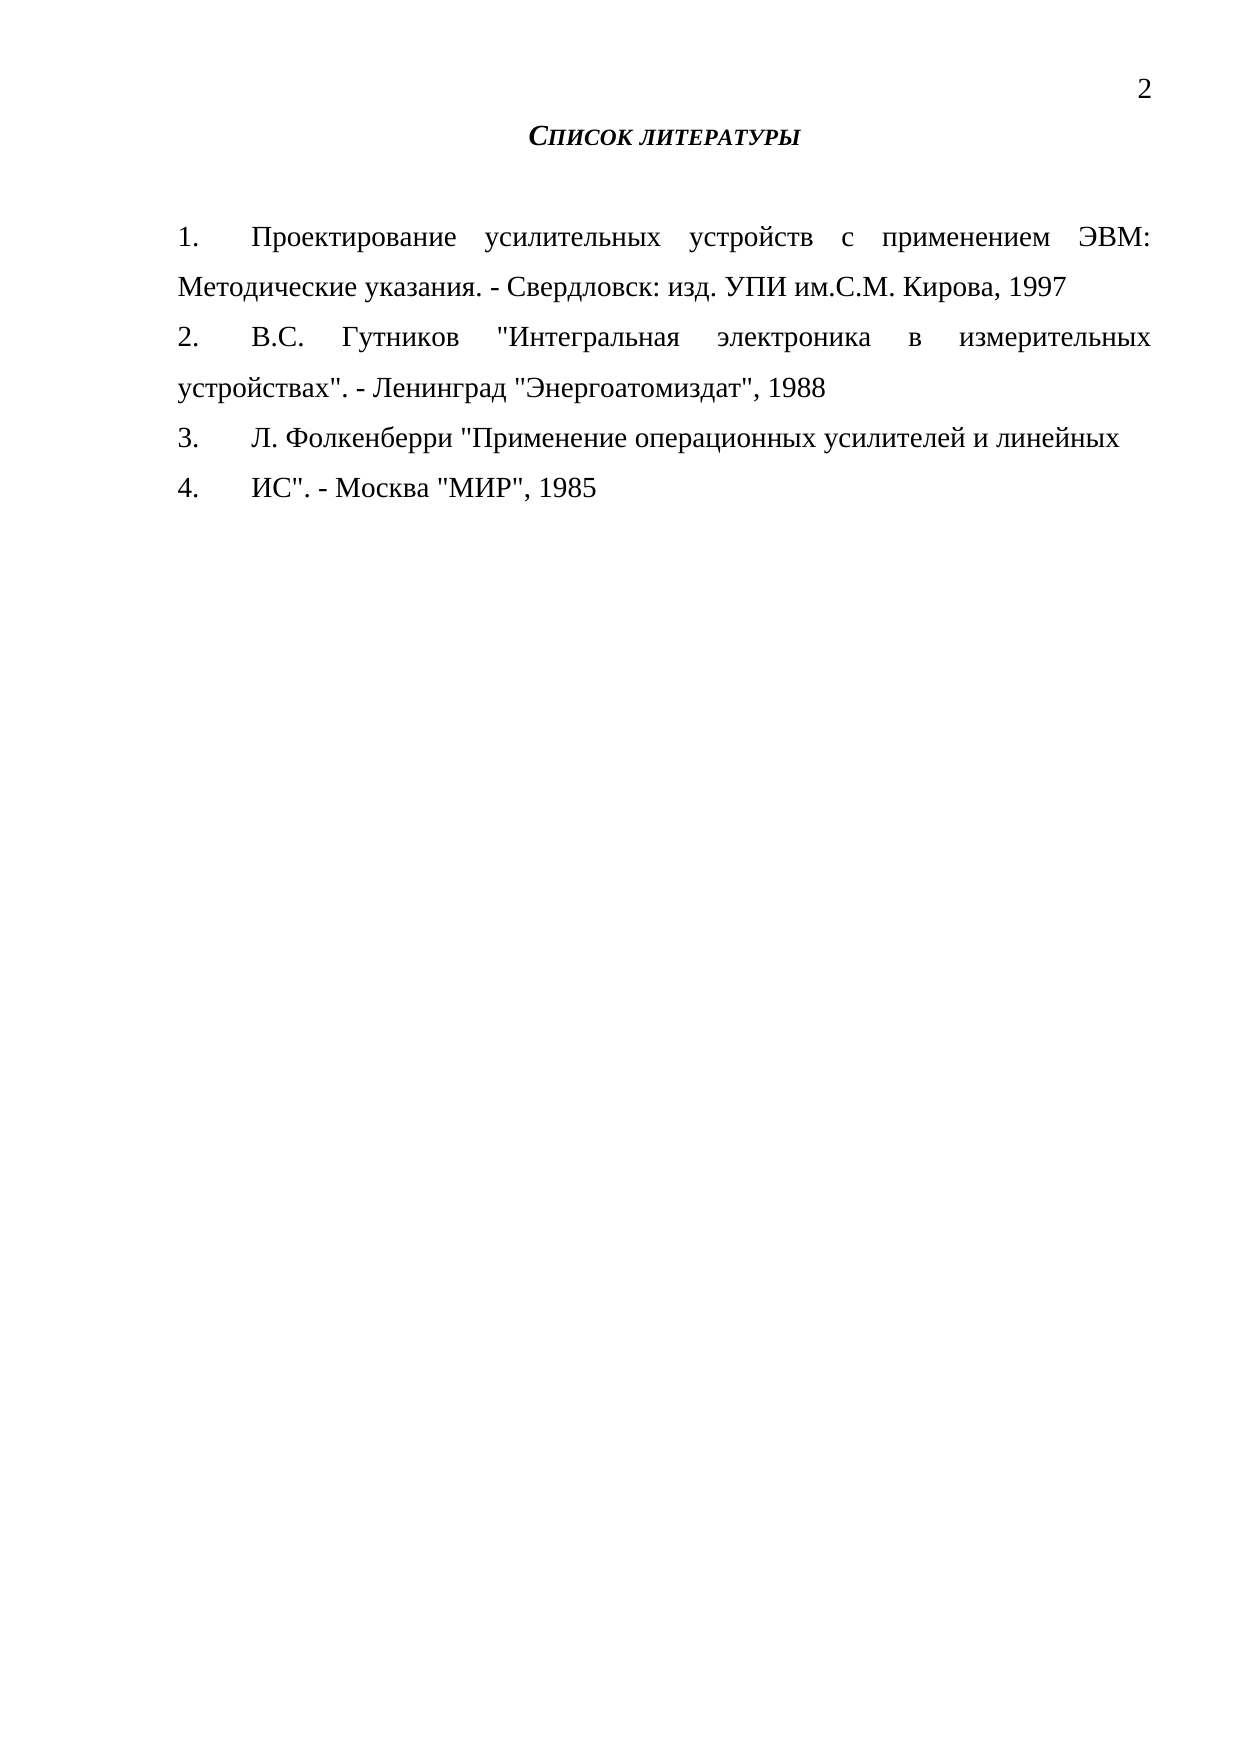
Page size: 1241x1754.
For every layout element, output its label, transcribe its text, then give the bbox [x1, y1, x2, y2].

text Проектирование усилительных устройств с применением ЭВМ: Методические указания. - Свердловск: изд. УПИ им.С.М. Кирова, 1997 [177, 219, 1152, 303]
text ИС". - Москва "МИР", 1985 [177, 470, 1152, 504]
text В.С. Гутников "Интегральная электроника в измерительных устройствах". - Ленинград "Энергоатомиздат", 1988 [177, 319, 1152, 403]
subtitle Список литературы [177, 118, 1152, 152]
text Л. Фолкенберри "Применение операционных усилителей и линейных [177, 420, 1152, 453]
